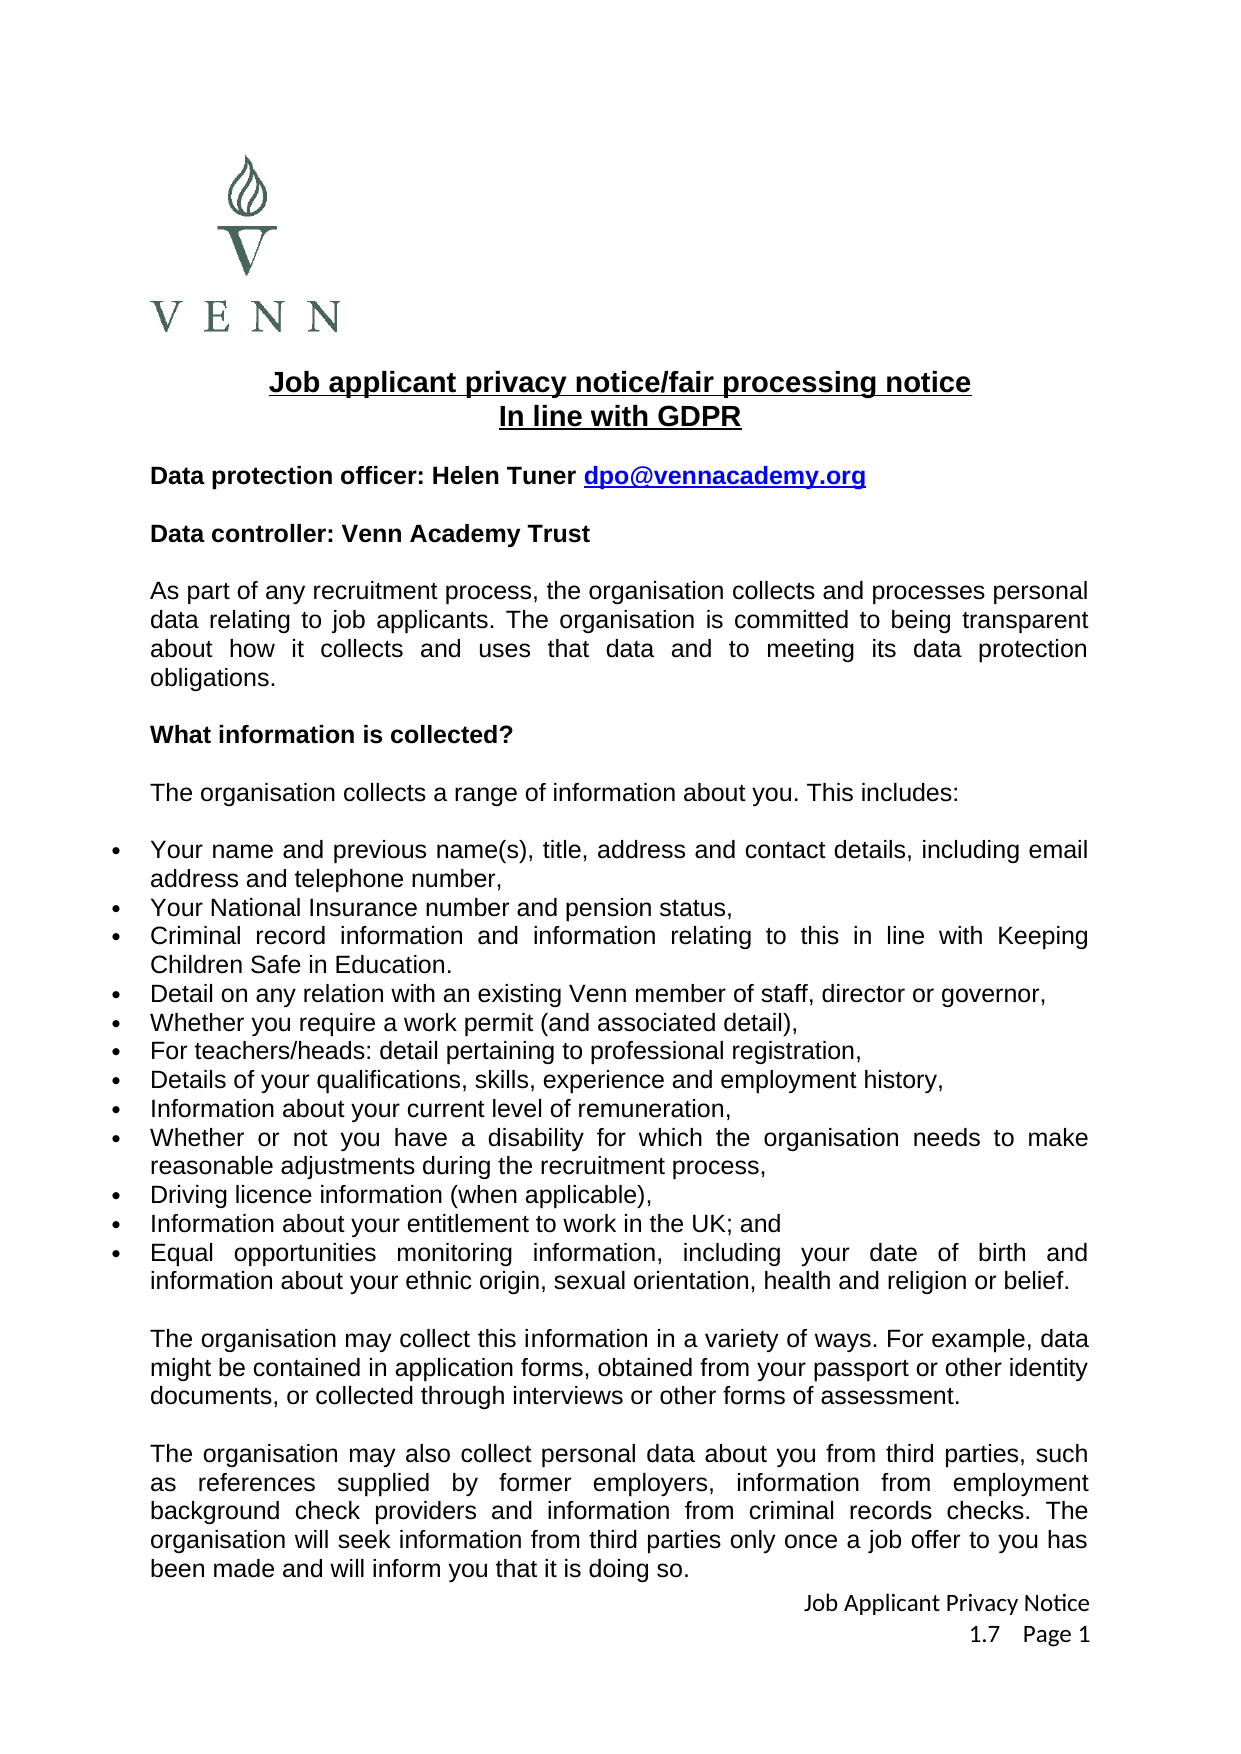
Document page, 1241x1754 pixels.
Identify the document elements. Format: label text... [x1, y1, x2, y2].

list Criminal record information and information relating to this in line with Keeping Children Safe in Education. [112, 921, 1090, 979]
text As part of any recruitment process, the organisation collects and processes personal data relating to job applicants. The organisation is committed to being transparent about how it collects and uses that data and to meeting its data protection obligations. [150, 576, 1090, 691]
list Your name and previous name(s), title, address and contact details, including email address and telephone number, [112, 835, 1090, 893]
list Whether you require a work permit (and associated detail), [112, 1008, 1090, 1036]
text The organisation may collect this information in a variety of ways. For example, data might be contained in application forms, obtained from your passport or other identity documents, or collected through interviews or other forms of assessment. [150, 1324, 1090, 1410]
list For teachers/heads: detail pertaining to professional registration, [112, 1036, 1090, 1065]
list Whether or not you have a disability for which the organisation needs to make reasonable adjustments during the recruitment process, [112, 1123, 1090, 1180]
text Data controller: Venn Academy Trust [150, 519, 1090, 548]
picture [150, 154, 341, 332]
list Details of your qualifications, skills, experience and employment history, [112, 1065, 1090, 1094]
text Data protection officer: Helen Tuner dpo@vennacademy.org [150, 461, 1090, 490]
list Detail on any relation with an existing Venn member of staff, director or governor, [112, 979, 1090, 1008]
text In line with GDPR [150, 399, 1090, 433]
list Equal opportunities monitoring information, including your date of birth and information about your ethnic origin, sexual orientation, health and religion or belief. [112, 1238, 1090, 1295]
list Information about your entitlement to work in the UK; and [112, 1209, 1090, 1238]
list Information about your current level of remuneration, [112, 1094, 1090, 1123]
text Job applicant privacy notice/fair processing notice [150, 366, 1090, 399]
list Driving licence information (when applicable), [112, 1180, 1090, 1209]
text The organisation may also collect personal data about you from third parties, such as references supplied by former employers, information from employment background check providers and information from criminal records checks. The organisation will seek information from third parties only once a job offer to you has been made and will inform you that it is doing so. [150, 1439, 1090, 1583]
list Your National Insurance number and pension status, [112, 893, 1090, 921]
text What information is collected? [150, 720, 1090, 749]
text The organisation collects a range of information about you. This includes: [150, 778, 1090, 806]
